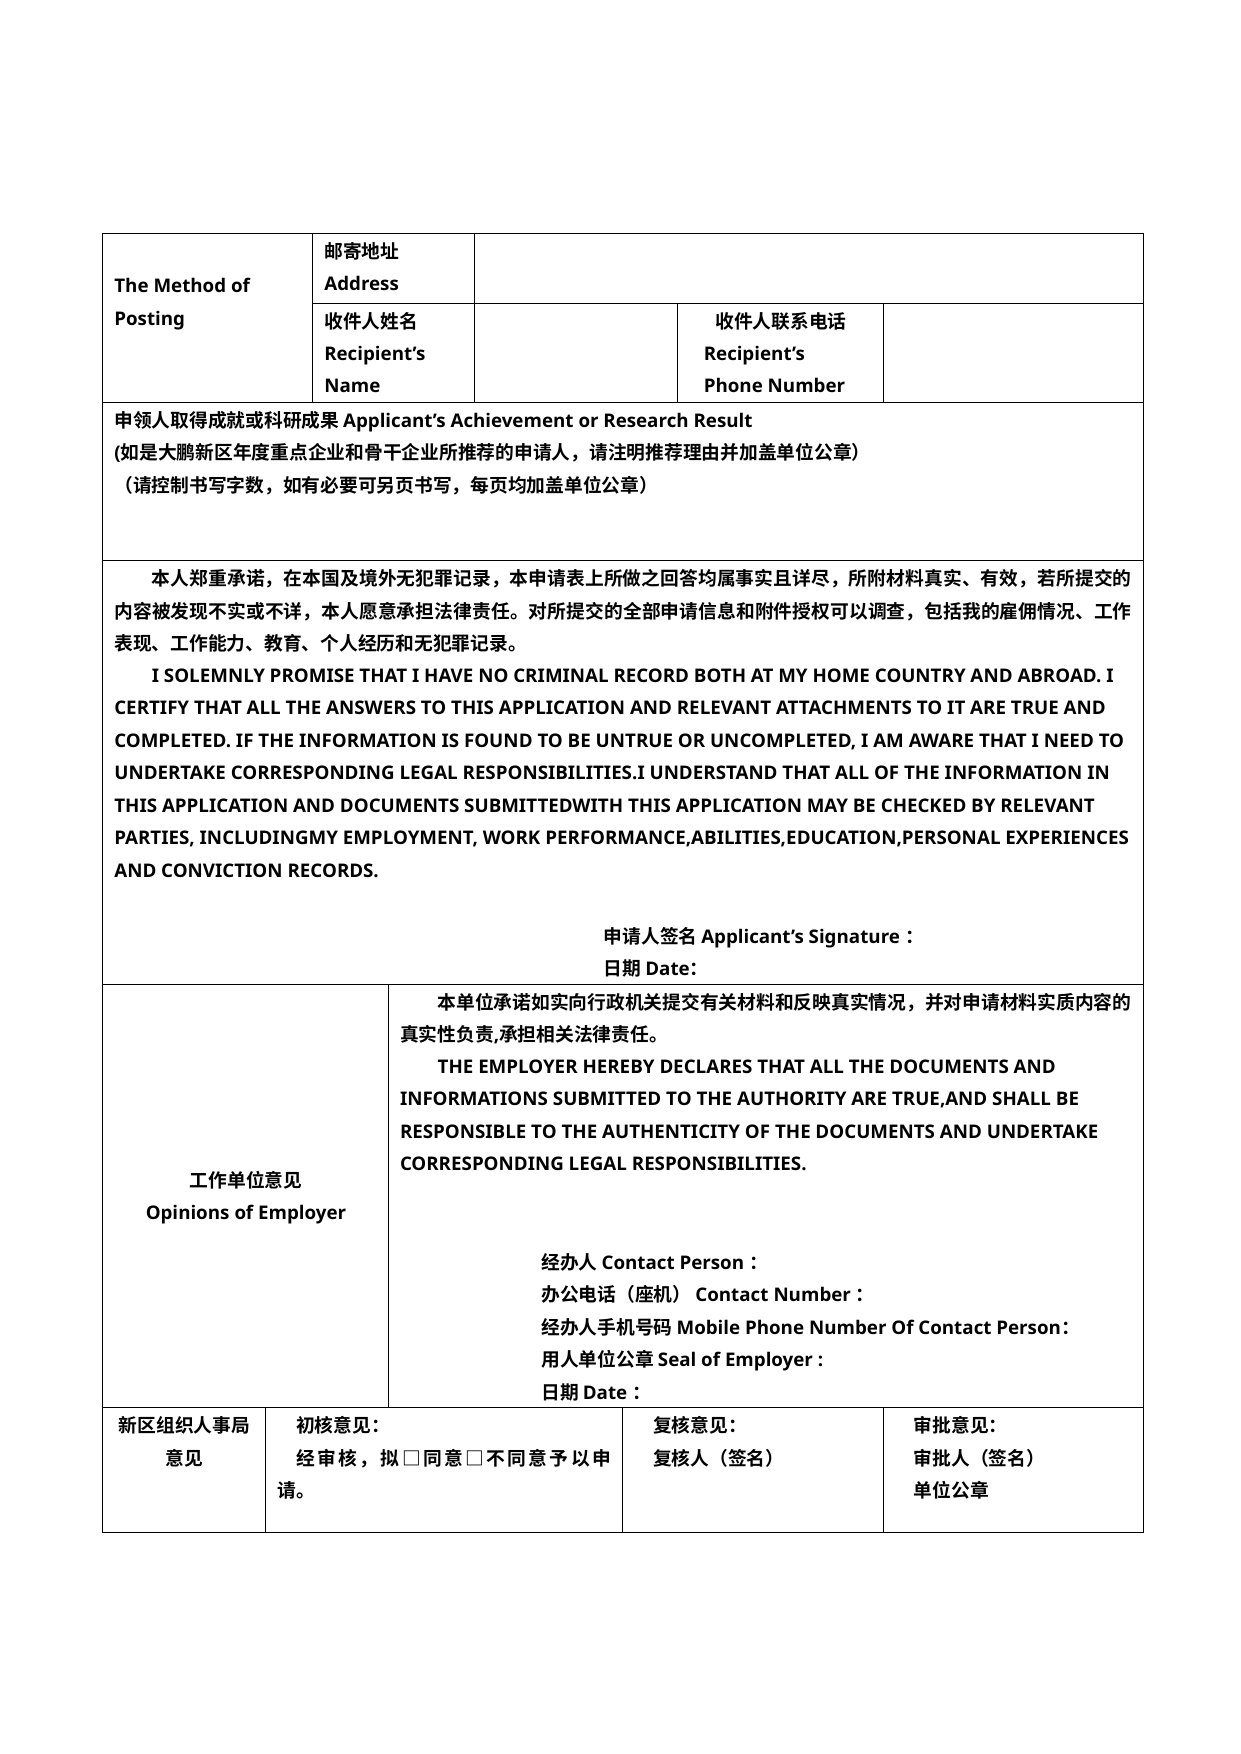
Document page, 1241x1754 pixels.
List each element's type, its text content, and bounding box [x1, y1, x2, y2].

table_cell 工作单位意见 Opinions of Employer [103, 985, 388, 1407]
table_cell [266, 1408, 622, 1532]
table_cell 本单位承诺如实向行政机关提交有关材料和反映真实情况，并对申请材料实质内容的真实性负责,承担相关法律责任。 THE EMPLOYER HEREBY DECLARES THAT ALL THE DOCUMENTS AND INFORMATIONS SUBMITTED TO THE AUTHORITY ARE TRUE,AND SHALL BE RESPONSIBLE TO THE AUTHENTICITY OF THE DOCUMENTS AND UNDERTAKE CORRESPONDING LEGAL RESPONSIBILITIES. 经办人 Contact Person ： 办公电话（座机） Contact Number ： 经办人手机号码 Mobile Phone Number Of Contact Person： 用人单位公章 Seal of Employer : 日期 Date ： [389, 985, 1143, 1407]
table_cell [475, 234, 1143, 303]
table_cell [475, 304, 677, 402]
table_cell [103, 234, 312, 402]
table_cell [884, 1408, 1143, 1532]
table_cell 收件人姓名 Recipient’s Name [313, 304, 474, 402]
table_cell 本人郑重承诺，在本国及境外无犯罪记录，本申请表上所做之回答均属事实且详尽，所附材料真实、有效，若所提交的内容被发现不实或不详，本人愿意承担法律责任。对所提交的全部申请信息和附件授权可以调查，包括我的雇佣情况、工作表现、工作能力、教育、个人经历和无犯罪记录。 I SOLEMNLY PROMISE THAT I HAVE NO CRIMINAL RECORD BOTH AT MY HOME COUNTRY AND ABROAD. I CERTIFY THAT ALL THE ANSWERS TO THIS APPLICATION AND RELEVANT ATTACHMENTS TO IT ARE TRUE AND COMPLETED. IF THE INFORMATION IS FOUND TO BE UNTRUE OR UNCOMPLETED, I AM AWARE THAT I NEED TO UNDERTAKE CORRESPONDING LEGAL RESPONSIBILITIES.I UNDERSTAND THAT ALL OF THE INFORMATION IN THIS APPLICATION AND DOCUMENTS SUBMITTEDWITH THIS APPLICATION MAY BE CHECKED BY RELEVANT PARTIES, INCLUDINGMY EMPLOYMENT, WORK PERFORMANCE,ABILITIES,EDUCATION,PERSONAL EXPERIENCES AND CONVICTION RECORDS. 申请人签名Applicant’s Signature ： 日期 Date： [103, 561, 1143, 984]
table_cell 收件人联系电话 Recipient’s Phone Number [678, 304, 883, 402]
table_cell 复核意见： 复核人（签名） 年 月 日 [623, 1408, 883, 1532]
table_cell 新区组织人事局意见 [103, 1408, 265, 1532]
table_cell 申领人取得成就或科研成果Applicant’s Achievement or Research Result (如是大鹏新区年度重点企业和骨干企业所推荐的申请人，请注明推荐理由并加盖单位公章） （请控制书写字数，如有必要可另页书写，每页均加盖单位公章） [103, 403, 1143, 560]
table_cell 邮寄地址 Address [313, 234, 474, 303]
table_cell [884, 304, 1143, 402]
